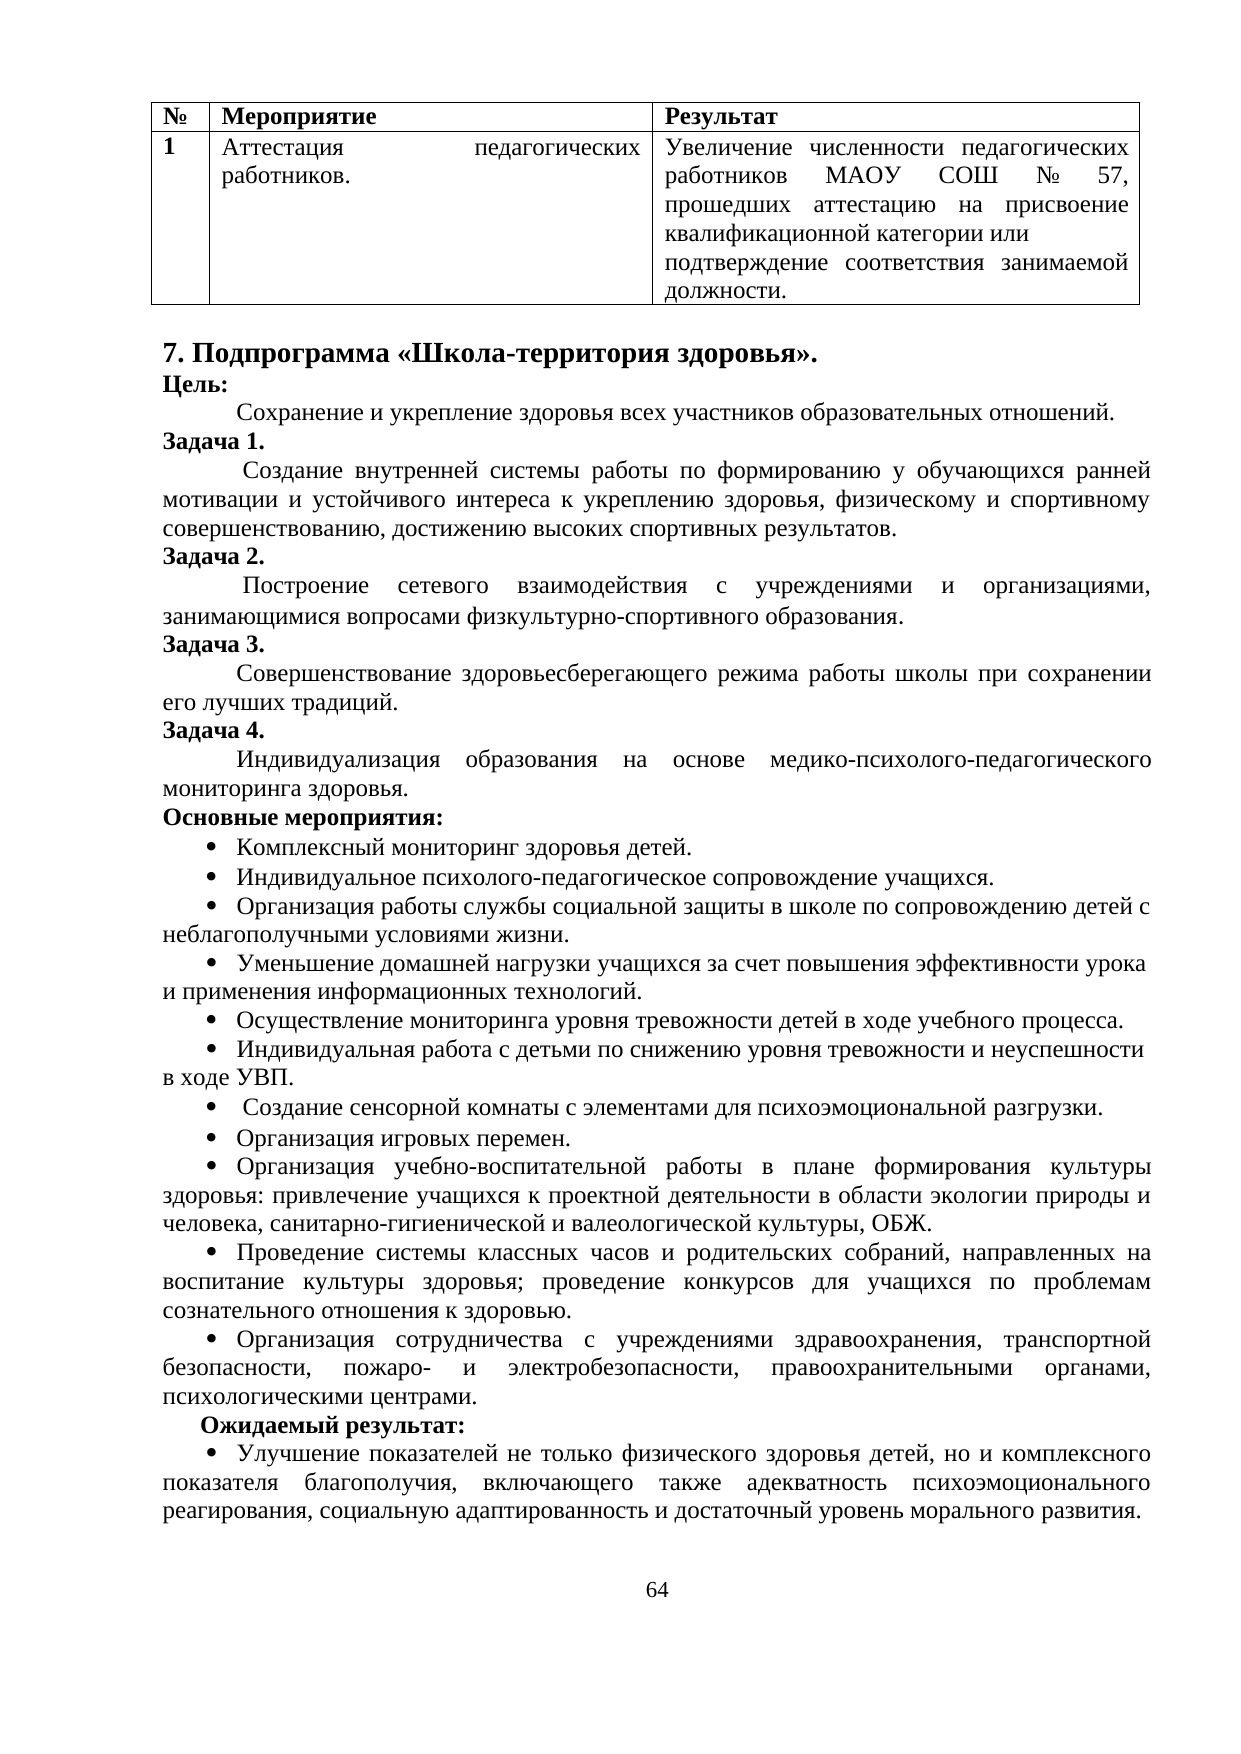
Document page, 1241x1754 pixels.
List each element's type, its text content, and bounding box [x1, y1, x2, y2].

text Создание внутренней системы работы по формированию у обучающихся ранней мотивации и устойчивого интереса к укреплению здоровья, физическому и спортивному совершенствованию, достижению высоких спортивных результатов. [162, 455, 1151, 541]
list Организация работы службы социальной защиты в школе по сопровождению детей с неблагополучными условиями жизни. [162, 892, 1152, 948]
text Основные мероприятия: [162, 802, 1209, 831]
list Индивидуальное психолого-педагогическое сопровождение учащихся. [207, 861, 1209, 892]
text Задача 2. [162, 542, 1209, 570]
table_header Результат [653, 103, 1139, 131]
text Задача 1. [162, 427, 1209, 455]
table_cell Аттестация педагогических работников. [210, 132, 652, 304]
list Организация учебно-воспитательной работы в плане формирования культуры здоровья: привлечение учащихся к проектной деятельности в области экологии природы и человека, санитарно-гигиенической и валеологической культуры, ОБЖ. [162, 1152, 1152, 1237]
list Уменьшение домашней нагрузки учащихся за счет повышения эффективности урока и применения информационных технологий. [162, 949, 1151, 1005]
list Осуществление мониторинга уровня тревожности детей в ходе учебного процесса. [207, 1005, 1209, 1034]
text Построение сетевого взаимодействия с учреждениями и организациями, занимающимися вопросами физкультурно-спортивного образования. [162, 570, 1152, 630]
list Улучшение показателей не только физического здоровья детей, но и комплексного показателя благополучия, включающего также адекватность психоэмоционального реагирования, социальную адаптированность и достаточный уровень морального развития. [162, 1439, 1152, 1524]
text Задача 3. [162, 631, 1209, 658]
table_header Мероприятие [210, 103, 652, 131]
list Индивидуальная работа с детьми по снижению уровня тревожности и неуспешности в ходе УВП. [162, 1034, 1152, 1091]
list Подпрограмма «Школа-территория здоровья». [162, 336, 1209, 369]
list Организация сотрудничества с учреждениями здравоохранения, транспортной безопасности, пожаро- и электробезопасности, правоохранительными органами, психологическими центрами. [162, 1324, 1152, 1410]
text Сохранение и укрепление здоровья всех участников образовательных отношений. [236, 398, 1209, 426]
list Проведение системы классных часов и родительских собраний, направленных на воспитание культуры здоровья; проведение конкурсов для учащихся по проблемам сознательного отношения к здоровью. [162, 1237, 1152, 1324]
table_header № [152, 103, 209, 131]
text Совершенствование здоровьесберегающего режима работы школы при сохранении его лучших традиций. [162, 658, 1152, 716]
list Организация игровых перемен. [207, 1122, 1209, 1152]
text Ожидаемый результат: [200, 1410, 1209, 1439]
text Задача 4. [162, 716, 1209, 744]
text Цель: [162, 369, 1209, 398]
table_cell 1 [152, 132, 209, 304]
list Создание сенсорной комнаты с элементами для психоэмоциональной разгрузки. [207, 1091, 1209, 1122]
list Комплексный мониторинг здоровья детей. [207, 831, 1209, 861]
text Индивидуализация образования на основе медико-психолого-педагогического мониторинга здоровья. [162, 744, 1152, 802]
table_cell Увеличение численности педагогических работников МАОУ СОШ № 57, прошедших аттестацию на присвоение квалификационной категории или подтверждение соответствия занимаемой должности. [653, 132, 1139, 304]
